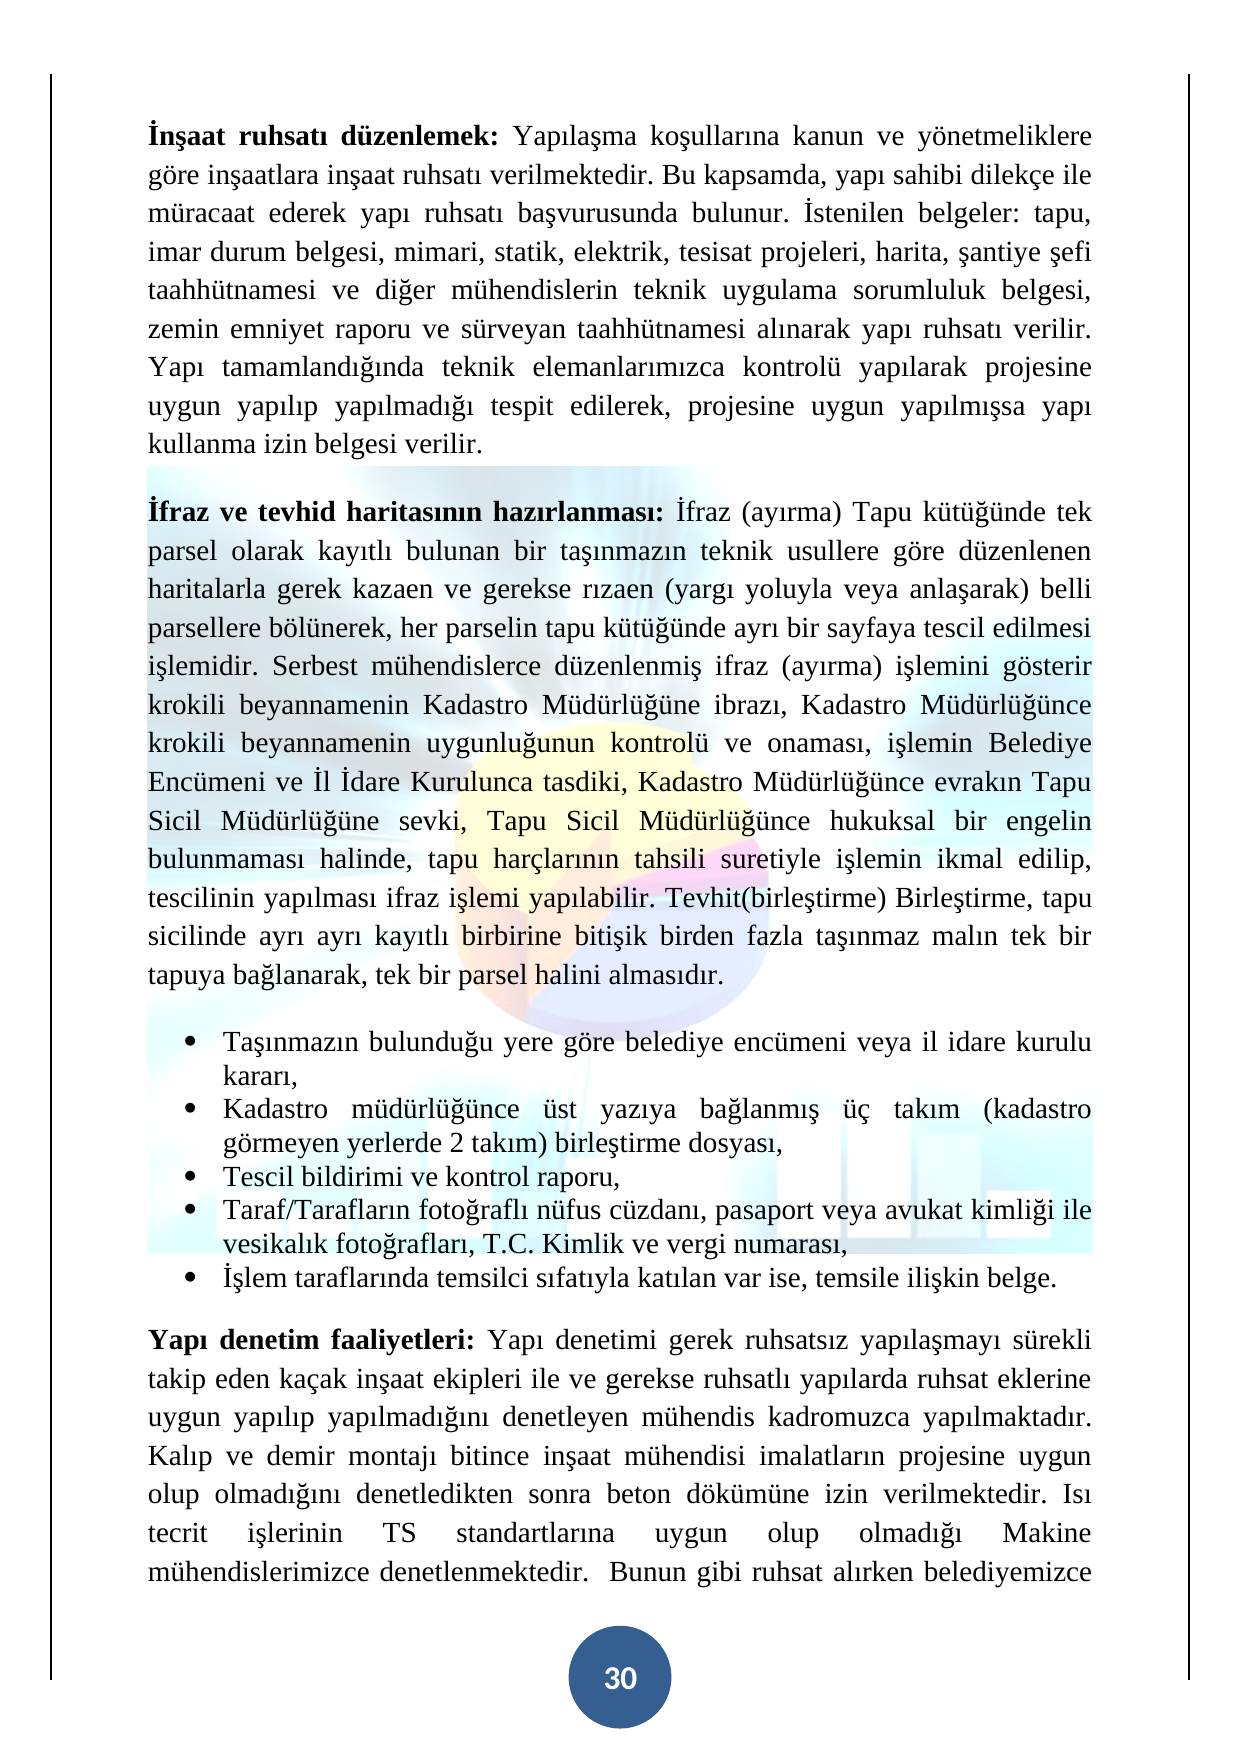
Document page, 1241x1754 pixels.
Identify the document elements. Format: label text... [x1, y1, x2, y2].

text İnşaat ruhsatı düzenlemek: Yapılaşma koşullarına kanun ve yönetmeliklere göre inşaatlara inşaat ruhsatı verilmektedir. Bu kapsamda, yapı sahibi dilekçe ile müracaat ederek yapı ruhsatı başvurusunda bulunur. İstenilen belgeler: tapu, imar durum belgesi, mimari, statik, elektrik, tesisat projeleri, harita, şantiye şefi taahhütnamesi ve diğer mühendislerin teknik uygulama sorumluluk belgesi, zemin emniyet raporu ve sürveyan taahhütnamesi alınarak yapı ruhsatı verilir. Yapı tamamlandığında teknik elemanlarımızca kontrolü yapılarak projesine uygun yapılıp yapılmadığı tespit edilerek, projesine uygun yapılmışsa yapı kullanma izin belgesi verilir. [148, 118, 1093, 460]
list Kadastro müdürlüğünce üst yazıya bağlanmış üç takım (kadastro görmeyen yerlerde 2 takım) birleştirme dosyası, [185, 1092, 1093, 1159]
list İşlem taraflarında temsilci sıfatıyla katılan var ise, temsile ilişkin belge. [185, 1260, 1093, 1293]
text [148, 1322, 1093, 1587]
text İfraz ve tevhid haritasının hazırlanması: İfraz (ayırma) Tapu kütüğünde tek parsel olarak kayıtlı bulunan bir taşınmazın teknik usullere göre düzenlenen haritalarla gerek kazaen ve gerekse rızaen (yargı yoluyla veya anlaşarak) belli parsellere bölünerek, her parselin tapu kütüğünde ayrı bir sayfaya tescil edilmesi işlemidir. Serbest mühendislerce düzenlenmiş ifraz (ayırma) işlemini gösterir krokili beyannamenin Kadastro Müdürlüğüne ibrazı, Kadastro Müdürlüğünce krokili beyannamenin uygunluğunun kontrolü ve onaması, işlemin Belediye Encümeni ve İl İdare Kurulunca tasdiki, Kadastro Müdürlüğünce evrakın Tapu Sicil Müdürlüğüne sevki, Tapu Sicil Müdürlüğünce hukuksal bir engelin bulunmaması halinde, tapu harçlarının tahsili suretiyle işlemin ikmal edilip, tescilinin yapılması ifraz işlemi yapılabilir. Tevhit(birleştirme) Birleştirme, tapu sicilinde ayrı ayrı kayıtlı birbirine bitişik birden fazla taşınmaz malın tek bir tapuya bağlanarak, tek bir parsel halini almasıdır. [148, 494, 1093, 990]
list Tescil bildirimi ve kontrol raporu, [185, 1159, 1093, 1192]
list Taraf/Tarafların fotoğraflı nüfus cüzdanı, pasaport veya avukat kimliği ile vesikalık fotoğrafları, T.C. Kimlik ve vergi numarası, [185, 1192, 1093, 1260]
list Taşınmazın bulunduğu yere göre belediye encümeni veya il idare kurulu kararı, [185, 1024, 1093, 1092]
